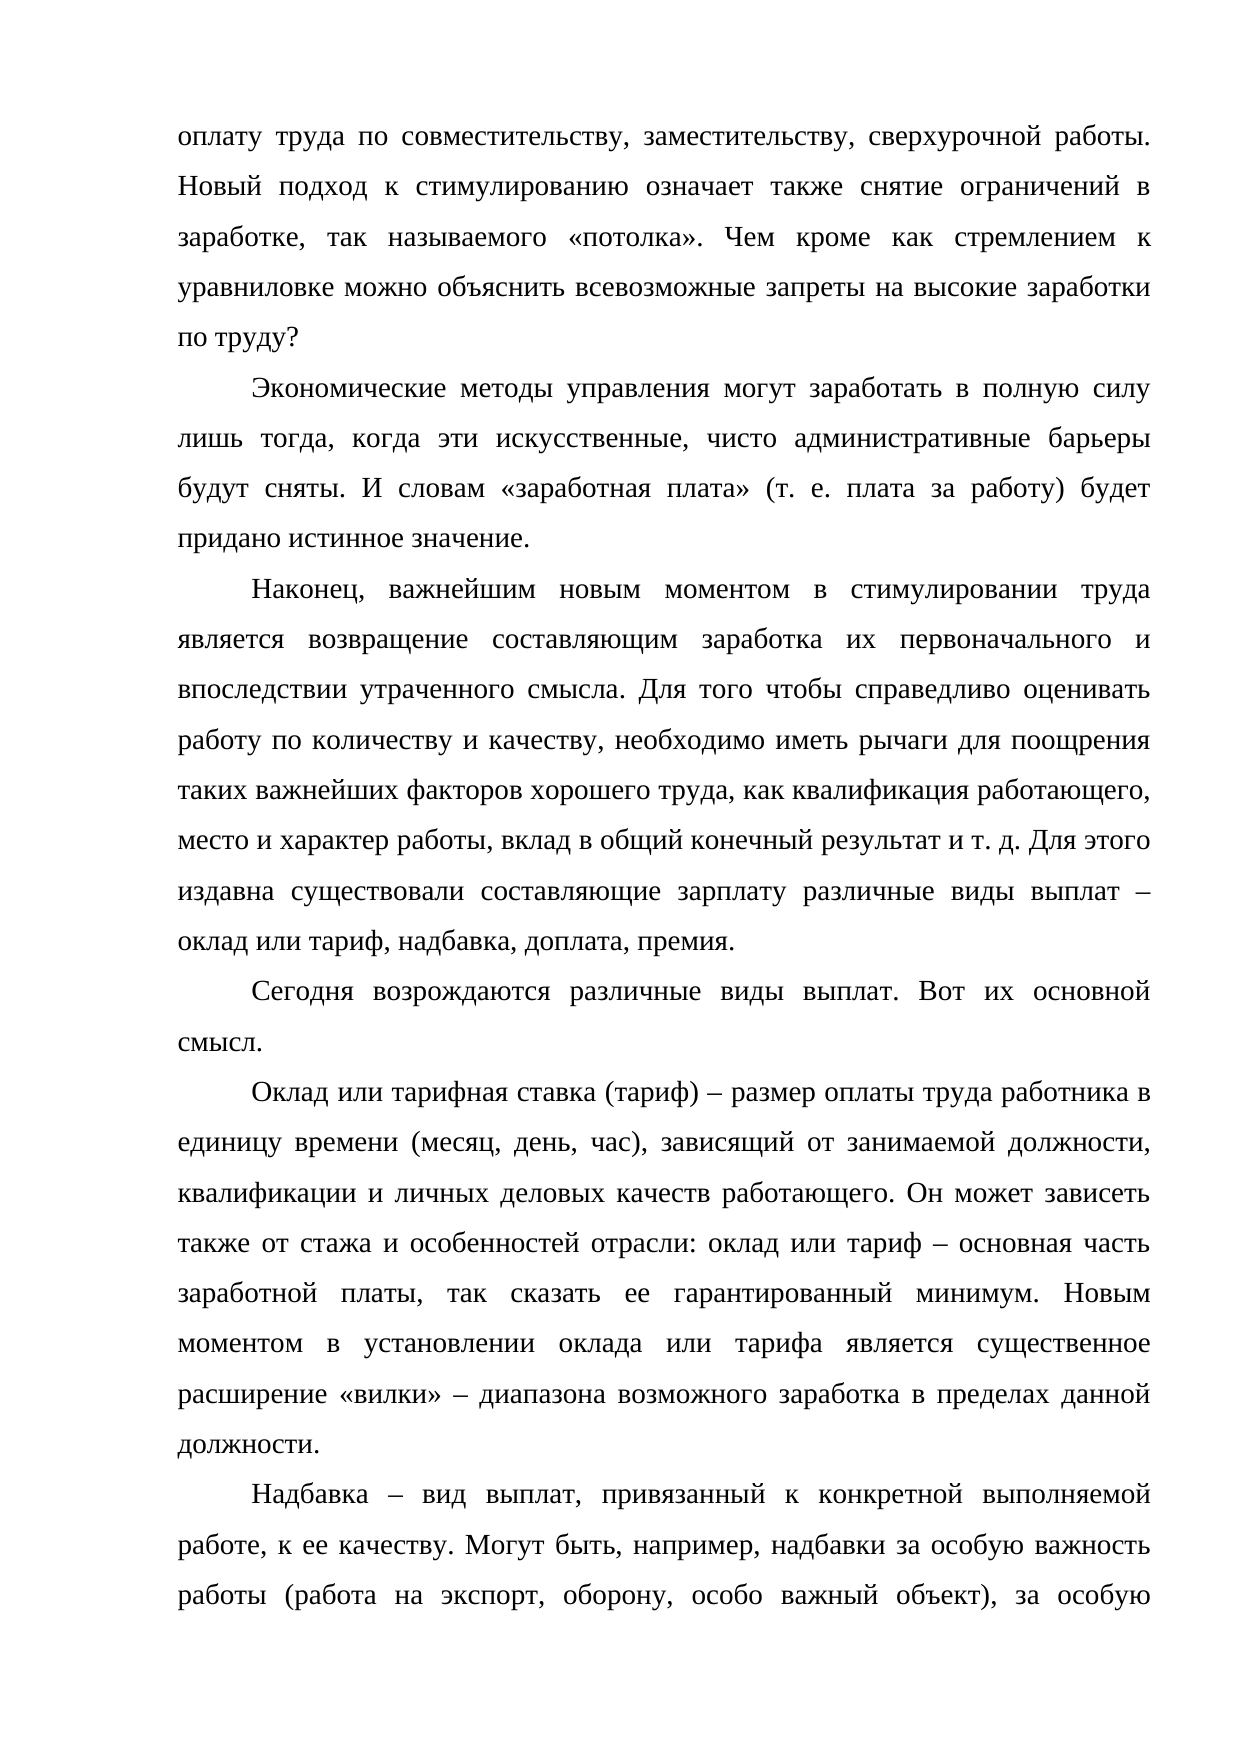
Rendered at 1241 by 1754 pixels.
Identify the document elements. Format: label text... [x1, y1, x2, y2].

text Сегодня возрождаются различные виды выплат. Вот их основной смысл. [177, 973, 1152, 1057]
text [177, 1477, 1152, 1611]
text Оклад или тарифная ставка (тариф) – размер оплаты труда работника в единицу времени (месяц, день, час), зависящий от занимаемой должности, квалификации и личных деловых качеств работающего. Он может зависеть также от стажа и особенностей отрасли: оклад или тариф – основная часть заработной платы, так сказать ее гарантированный минимум. Новым моментом в установлении оклада или тарифа является существенное расширение «вилки» – диапазона возможного заработка в пределах данной должности. [177, 1074, 1152, 1460]
text Наконец, важнейшим новым моментом в стимулировании труда является возвращение составляющим заработка их первоначального и впоследствии утраченного смысла. Для того чтобы справедливо оценивать работу по количеству и качеству, необходимо иметь рычаги для поощрения таких важнейших факторов хорошего труда, как квалификация работающего, место и характер работы, вклад в общий конечный результат и т. д. Для этого издавна существовали составляющие зарплату различные виды выплат – оклад или тариф, надбавка, доплата, премия. [177, 571, 1152, 957]
text Экономические методы управления могут заработать в полную силу лишь тогда, когда эти искусственные, чисто административные барьеры будут сняты. И словам «заработная плата» (т. е. плата за работу) будет придано истинное значение. [177, 370, 1152, 554]
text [177, 118, 1152, 353]
